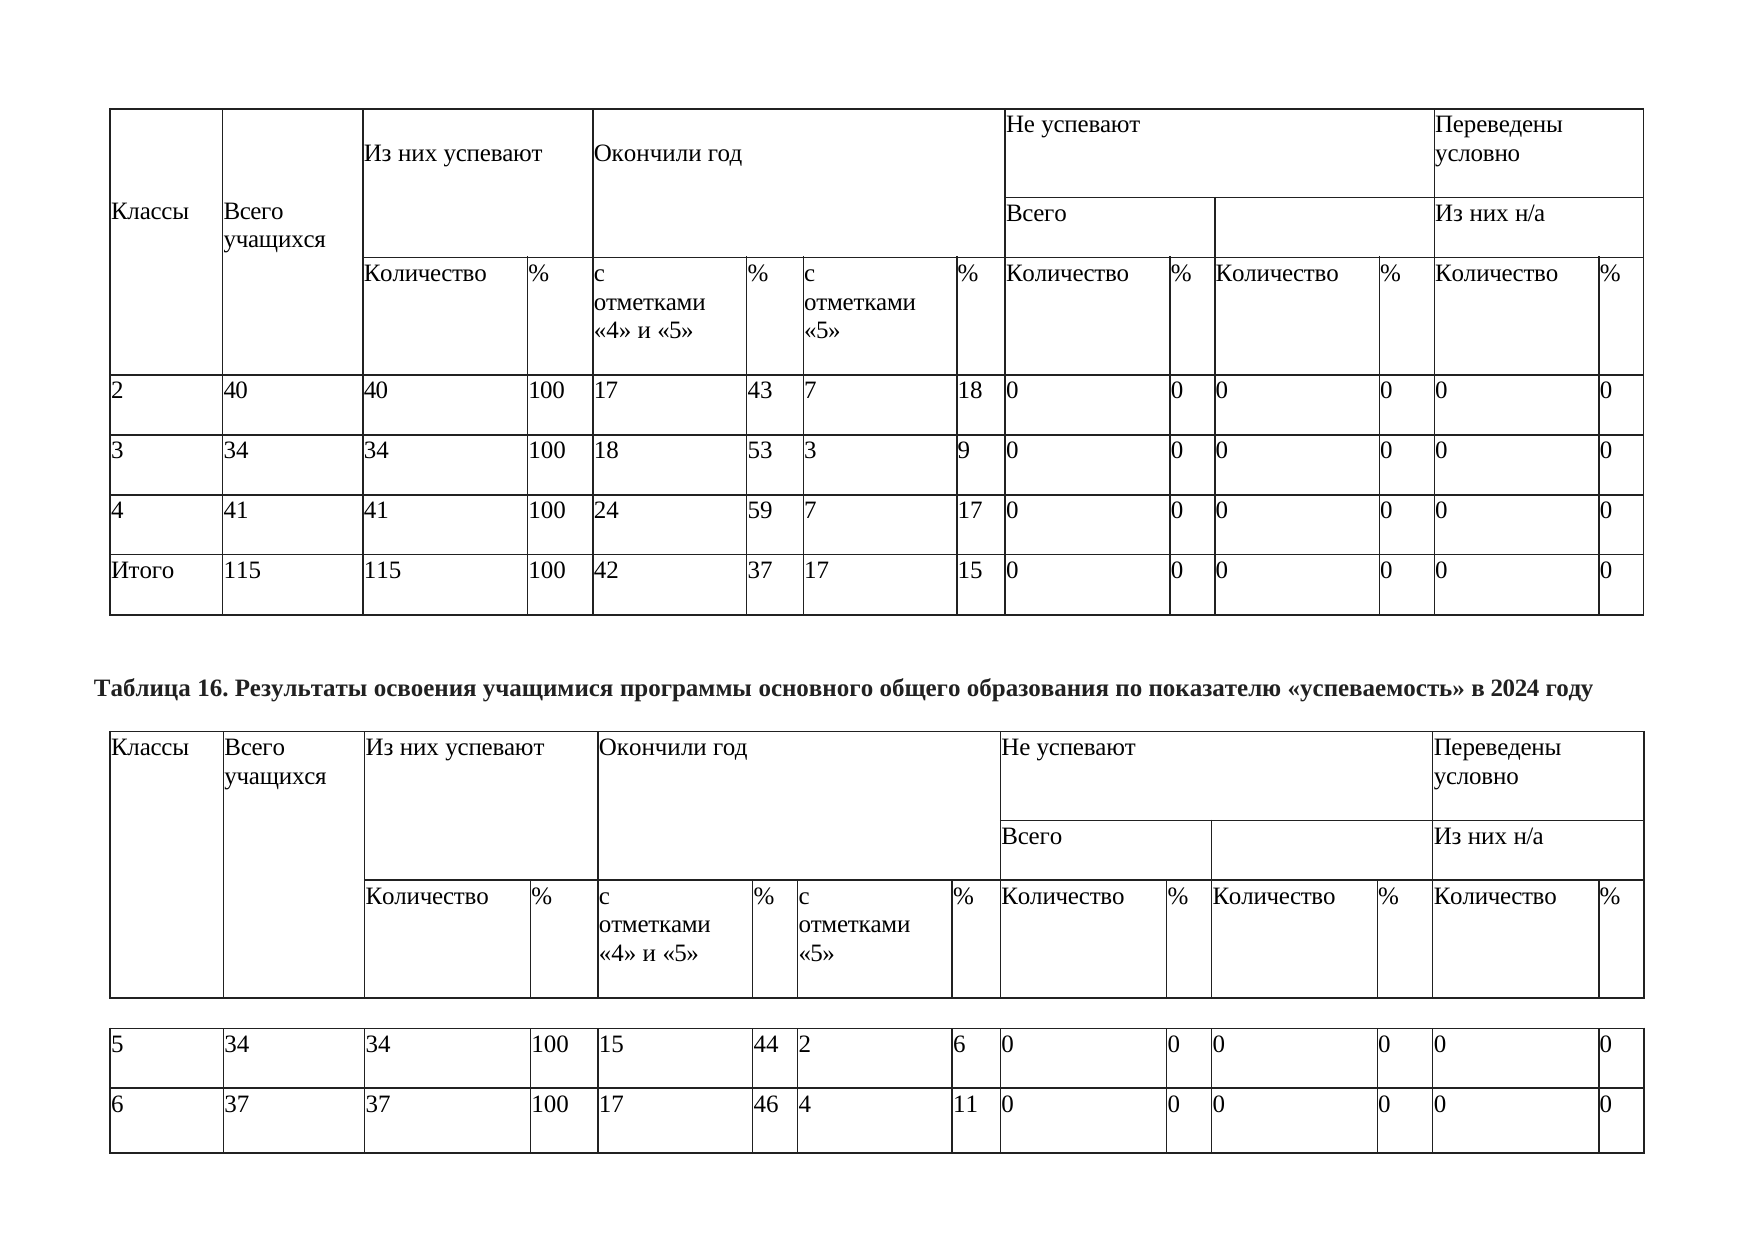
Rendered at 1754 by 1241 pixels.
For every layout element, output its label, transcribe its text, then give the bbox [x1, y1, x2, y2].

table_cell с отметками «5» [798, 881, 951, 997]
table_cell 0 [1600, 436, 1643, 494]
table_cell 17 [958, 496, 1004, 554]
table_cell 0 [1380, 496, 1434, 554]
table_header Классы [111, 732, 223, 997]
table_header Всего учащихся [224, 732, 364, 997]
table_cell 100 [528, 376, 592, 434]
table_cell Количество [365, 881, 530, 997]
table_cell [1212, 821, 1432, 879]
table_cell 4 [798, 1089, 951, 1152]
table_header Всего учащихся [223, 110, 362, 374]
table_cell 41 [223, 496, 362, 554]
table_cell % [1171, 258, 1214, 374]
table_header 34 [224, 1029, 364, 1087]
table_header 0 [1433, 1029, 1598, 1087]
table_cell 0 [1435, 376, 1598, 434]
table_cell 0 [1435, 436, 1598, 494]
table_cell 0 [1171, 496, 1214, 554]
table_cell 43 [747, 376, 803, 434]
table_cell 18 [958, 376, 1004, 434]
table_cell 0 [1435, 555, 1598, 614]
table_header Классы [111, 110, 222, 374]
table_cell 0 [1600, 496, 1643, 554]
table_cell % [1600, 258, 1643, 374]
table_cell с отметками «5» [804, 258, 956, 374]
table_cell % [1167, 881, 1211, 997]
table_cell 17 [594, 376, 746, 434]
table_cell 34 [364, 436, 527, 494]
table_cell 40 [223, 376, 362, 434]
table_cell 115 [364, 555, 527, 614]
table_header 5 [111, 1029, 223, 1087]
table_cell 0 [1600, 555, 1643, 614]
table_cell с отметками «4» и «5» [599, 881, 752, 997]
table_header 44 [753, 1029, 797, 1087]
table_cell 0 [1433, 1089, 1598, 1152]
table_cell 7 [804, 496, 956, 554]
table_cell 53 [747, 436, 803, 494]
table_cell 0 [1171, 555, 1214, 614]
table_cell 59 [747, 496, 803, 554]
table_header 2 [798, 1029, 951, 1087]
table_cell Количество [1006, 258, 1169, 374]
table_cell 46 [753, 1089, 797, 1152]
table_cell % [1380, 258, 1434, 374]
table_cell % [1378, 881, 1432, 997]
table_cell 11 [953, 1089, 1000, 1152]
table_cell 17 [804, 555, 956, 614]
table_header 15 [599, 1029, 752, 1087]
table_cell 3 [111, 436, 222, 494]
table_header 0 [1378, 1029, 1432, 1087]
table_cell Количество [1001, 881, 1166, 997]
table_cell Итого [111, 555, 222, 614]
table_header 6 [953, 1029, 1000, 1087]
table_cell % [531, 881, 597, 997]
table_cell 2 [111, 376, 222, 434]
table_cell 9 [958, 436, 1004, 494]
table_cell 18 [594, 436, 746, 494]
table_cell 4 [111, 496, 222, 554]
table_header 0 [1600, 1029, 1643, 1087]
table_header Окончили год [599, 732, 1000, 879]
table_cell 42 [594, 555, 746, 614]
table_cell 115 [223, 555, 362, 614]
table_cell 0 [1006, 496, 1169, 554]
table_cell 0 [1216, 436, 1379, 494]
table_header Окончили год [594, 110, 1004, 256]
table_cell 0 [1006, 555, 1169, 614]
table_cell Из них н/а [1435, 198, 1643, 256]
table_cell 0 [1171, 376, 1214, 434]
text Таблица 16. Результаты освоения учащимися программы основного общего образования по показателю «успеваемость» в 2024 году [94, 673, 1660, 702]
table_cell 41 [364, 496, 527, 554]
table_header 0 [1212, 1029, 1377, 1087]
table_cell 0 [1380, 555, 1434, 614]
table_cell 0 [1216, 376, 1379, 434]
table_header Из них успевают [365, 732, 597, 879]
table_cell Из них н/а [1433, 821, 1643, 879]
table_cell Количество [364, 258, 527, 374]
table_header Не успевают [1006, 110, 1434, 197]
table_cell 37 [224, 1089, 364, 1152]
table_header 34 [365, 1029, 530, 1087]
table_cell 6 [111, 1089, 223, 1152]
table_header Переведены условно [1433, 732, 1643, 819]
table_header Из них успевают [364, 110, 592, 256]
table_cell 0 [1378, 1089, 1432, 1152]
table_header Не успевают [1001, 732, 1432, 819]
table_cell 100 [528, 555, 592, 614]
table_cell 100 [531, 1089, 597, 1152]
table_cell с отметками «4» и «5» [594, 258, 746, 374]
table_cell % [958, 258, 1004, 374]
table_header 0 [1001, 1029, 1166, 1087]
table_cell 100 [528, 496, 592, 554]
table_cell 0 [1600, 376, 1643, 434]
table_cell % [528, 258, 592, 374]
table_cell Всего [1001, 821, 1211, 879]
table_cell 37 [747, 555, 803, 614]
table_cell [1216, 198, 1434, 256]
table_cell Количество [1433, 881, 1598, 997]
table_cell 0 [1006, 376, 1169, 434]
table_cell Количество [1216, 258, 1379, 374]
table_cell % [1600, 881, 1643, 997]
table_cell 0 [1167, 1089, 1211, 1152]
table_cell 15 [958, 555, 1004, 614]
table_cell 0 [1380, 436, 1434, 494]
table_cell 3 [804, 436, 956, 494]
table_cell 34 [223, 436, 362, 494]
table_cell 0 [1216, 555, 1379, 614]
table_header 100 [531, 1029, 597, 1087]
table_cell Количество [1212, 881, 1377, 997]
table_cell % [747, 258, 803, 374]
table_cell 0 [1001, 1089, 1166, 1152]
table_cell 0 [1006, 436, 1169, 494]
table_cell 0 [1380, 376, 1434, 434]
table_cell % [753, 881, 797, 997]
table_cell 0 [1435, 496, 1598, 554]
table_cell % [953, 881, 1000, 997]
table_header Переведены условно [1435, 110, 1643, 197]
table_cell 0 [1216, 496, 1379, 554]
table_cell 0 [1171, 436, 1214, 494]
table_cell 0 [1212, 1089, 1377, 1152]
table_cell 7 [804, 376, 956, 434]
table_cell 40 [364, 376, 527, 434]
table_cell 100 [528, 436, 592, 494]
table_cell Количество [1435, 258, 1598, 374]
table_cell 0 [1600, 1089, 1643, 1152]
table_header 0 [1167, 1029, 1211, 1087]
table_cell Всего [1006, 198, 1214, 256]
table_cell 37 [365, 1089, 530, 1152]
table_cell 24 [594, 496, 746, 554]
table_cell 17 [599, 1089, 752, 1152]
